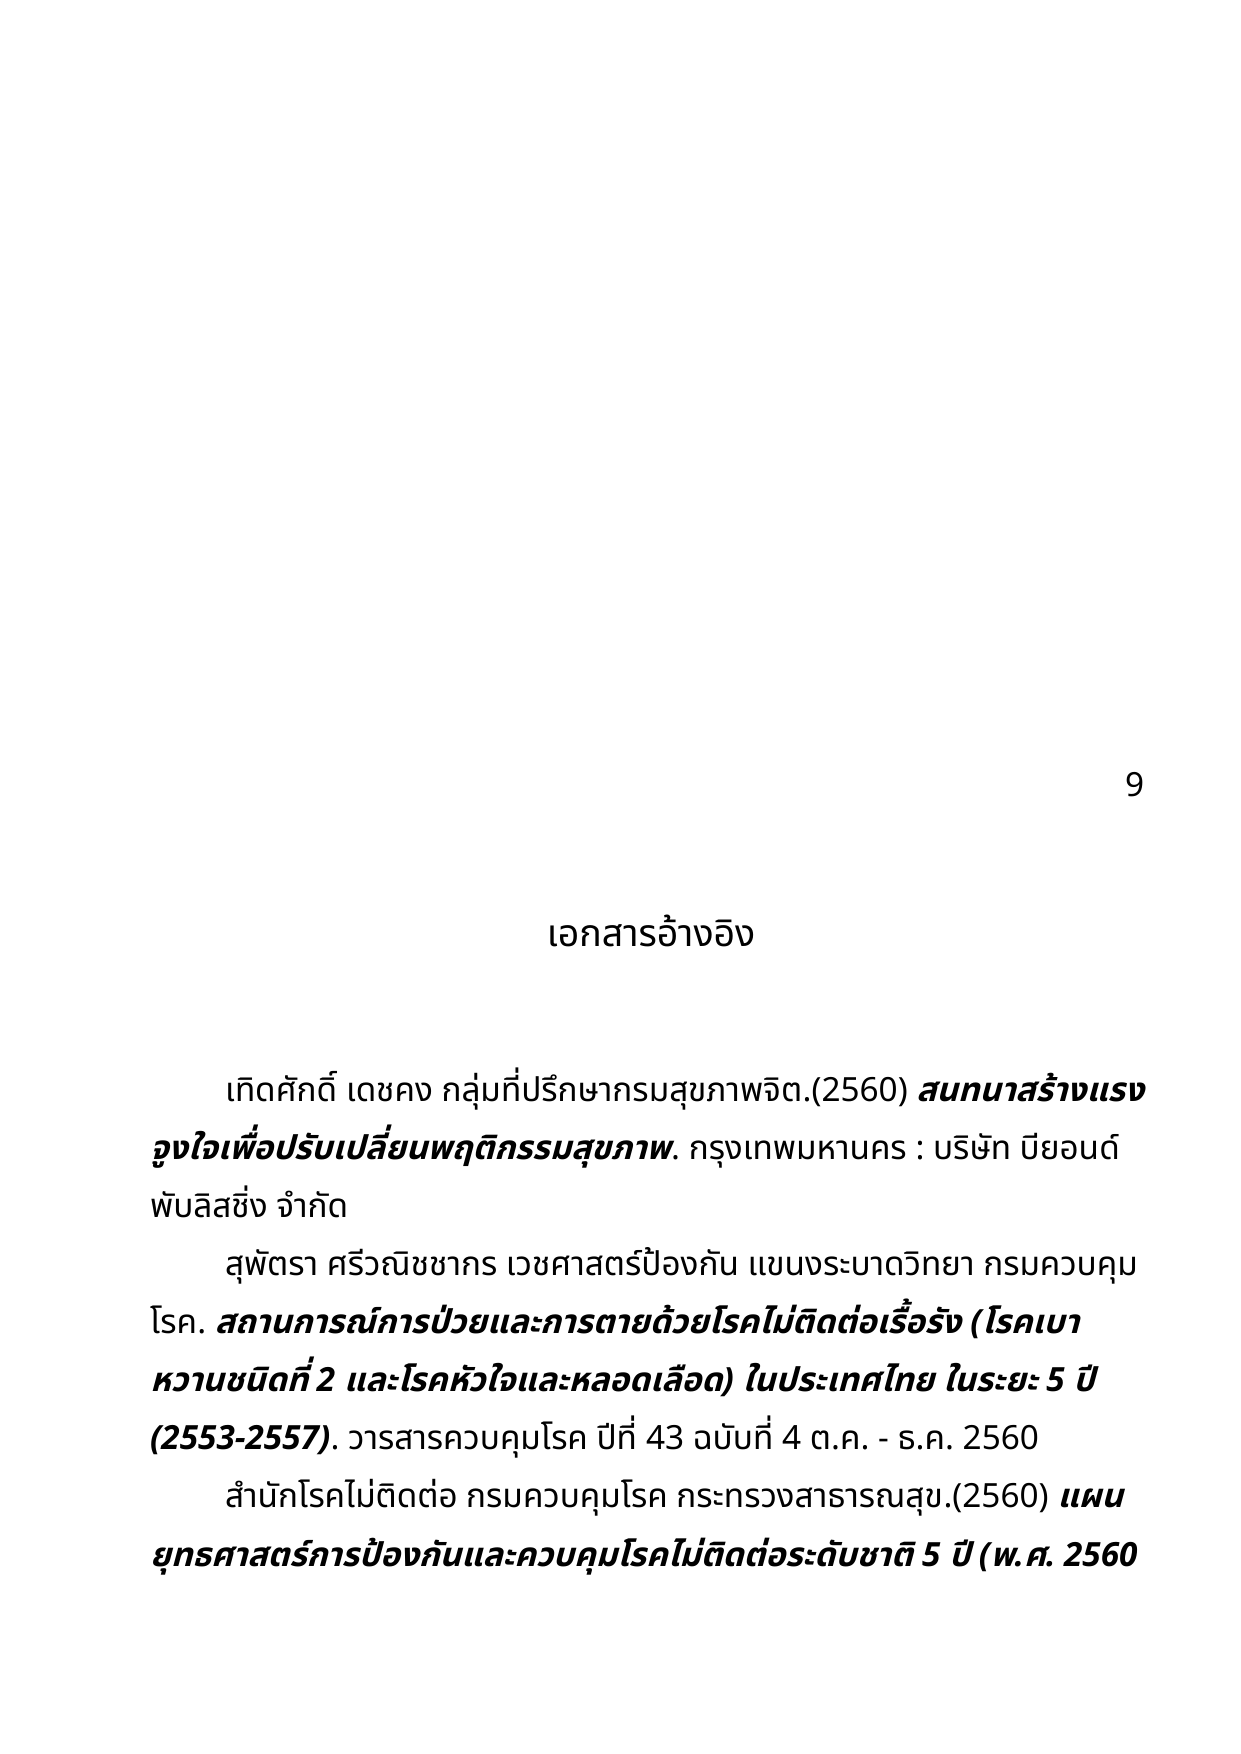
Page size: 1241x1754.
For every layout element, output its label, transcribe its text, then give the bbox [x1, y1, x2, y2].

text 9 [150, 761, 1152, 806]
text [150, 1066, 1152, 1581]
text เอกสารอ้างอิง [150, 907, 1152, 963]
